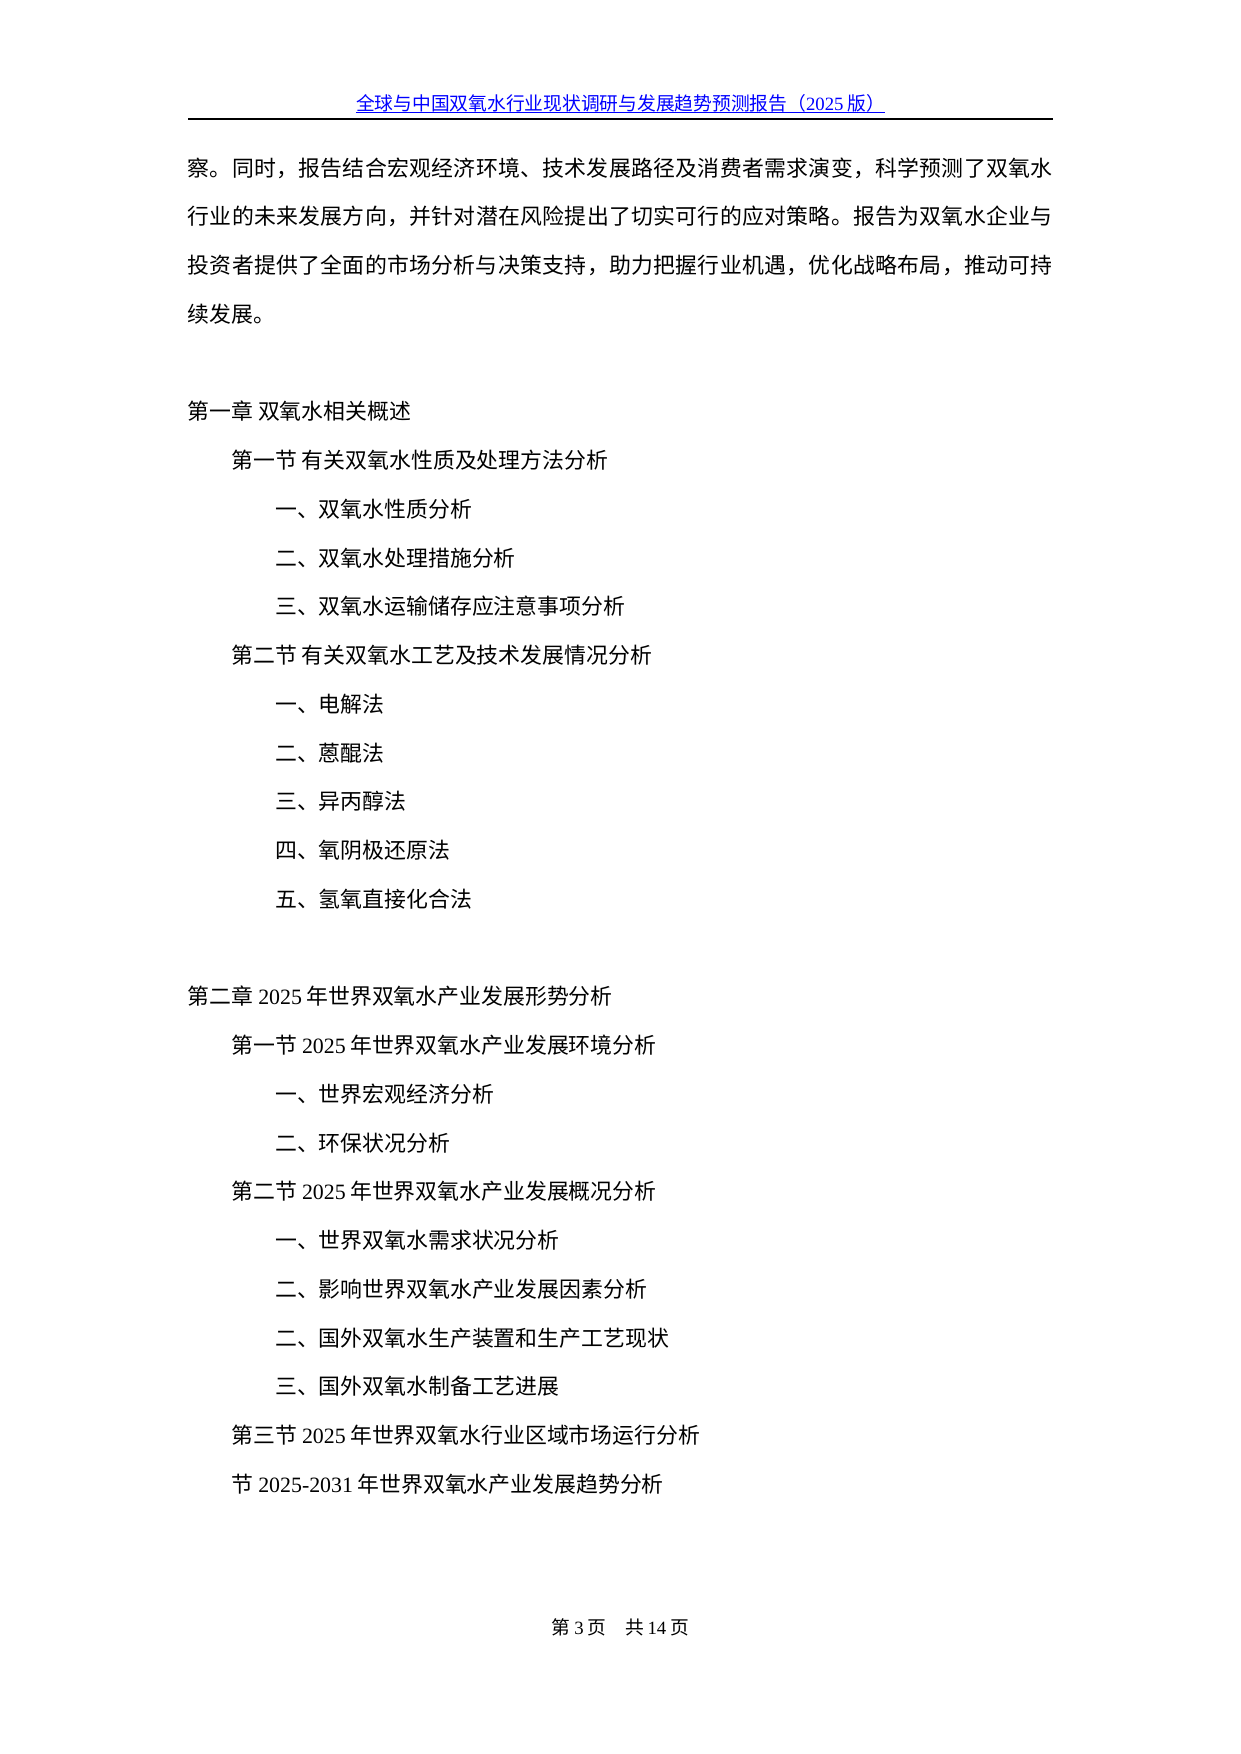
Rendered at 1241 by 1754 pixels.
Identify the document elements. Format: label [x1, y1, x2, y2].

text [187, 150, 1053, 1499]
